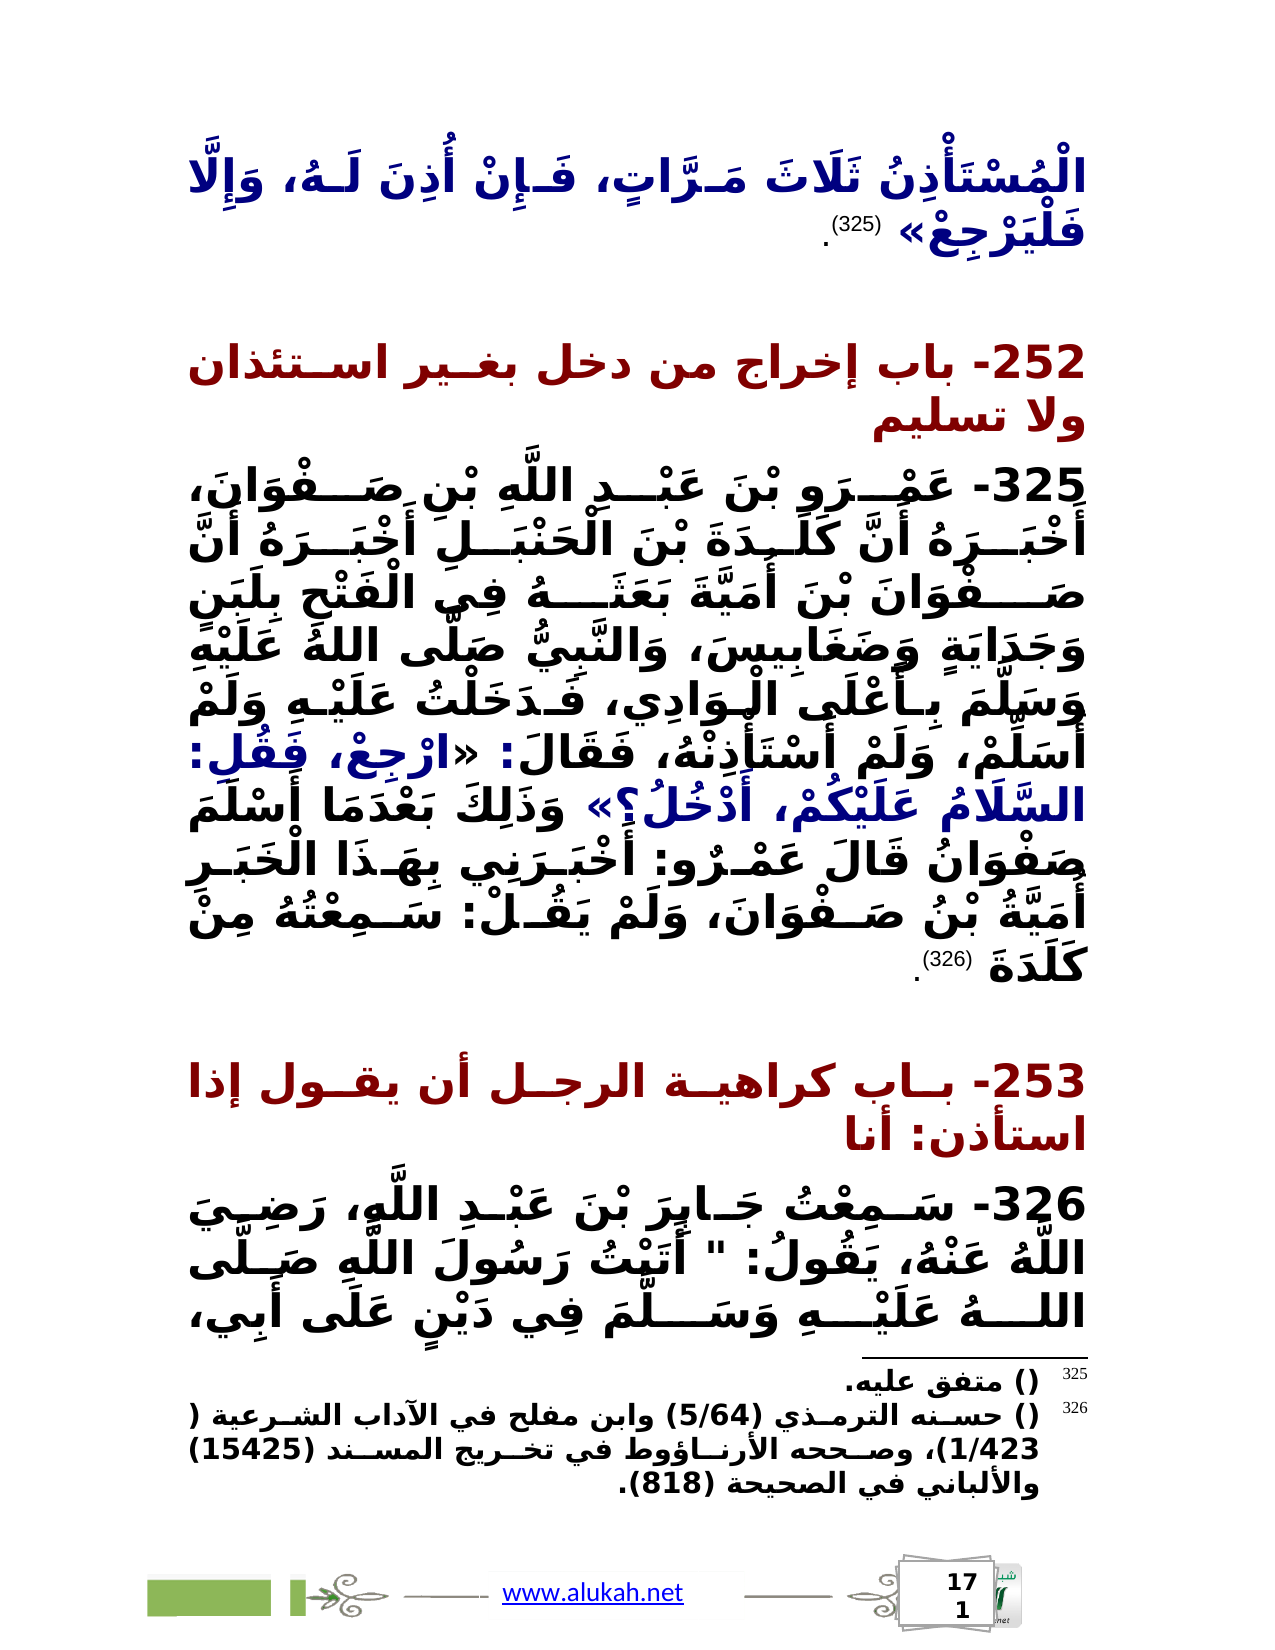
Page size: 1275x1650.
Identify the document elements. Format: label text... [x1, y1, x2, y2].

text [187, 150, 1087, 257]
text 252- باب إخراج من دخل بغير استئذان ولا تسليم [187, 336, 1087, 442]
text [187, 1178, 1087, 1338]
text 253- باب كراهية الرجل أن يقول إذا استأذن: أنا [187, 1055, 1087, 1161]
text 325- عَمْرَو بْنَ عَبْدِ اللَّهِ بْنِ صَفْوَانَ، أَخْبَرَهُ أَنَّ كَلَدَةَ بْنَ الْحَنْبَلِ أَخْبَرَهُ أَنَّ صَفْوَانَ بْنَ أُمَيَّةَ بَعَثَهُ فِي الْفَتْحِ بِلَبَنٍ وَجَدَايَةٍ وَضَغَابِيسَ، وَالنَّبِيُّ صَلَّى اللهُ عَلَيْهِ وَسَلَّمَ بِأَعْلَى الْوَادِي، فَدَخَلْتُ عَلَيْهِ وَلَمْ أُسَلِّمْ، وَلَمْ أَسْتَأْذِنْهُ، فَقَالَ: «ارْجِعْ، فَقُلِ: السَّلَامُ عَلَيْكُمْ، أَدْخُلُ؟» وَذَلِكَ بَعْدَمَا أَسْلَمَ صَفْوَانُ قَالَ عَمْرٌو: أَخْبَرَنِي بِهَذَا الْخَبَرِ أُمَيَّةُ بْنُ صَفْوَانَ، وَلَمْ يَقُلْ: سَمِعْتُهُ مِنْ كَلَدَةَ (). [187, 459, 1087, 992]
picture [147, 1561, 1048, 1641]
